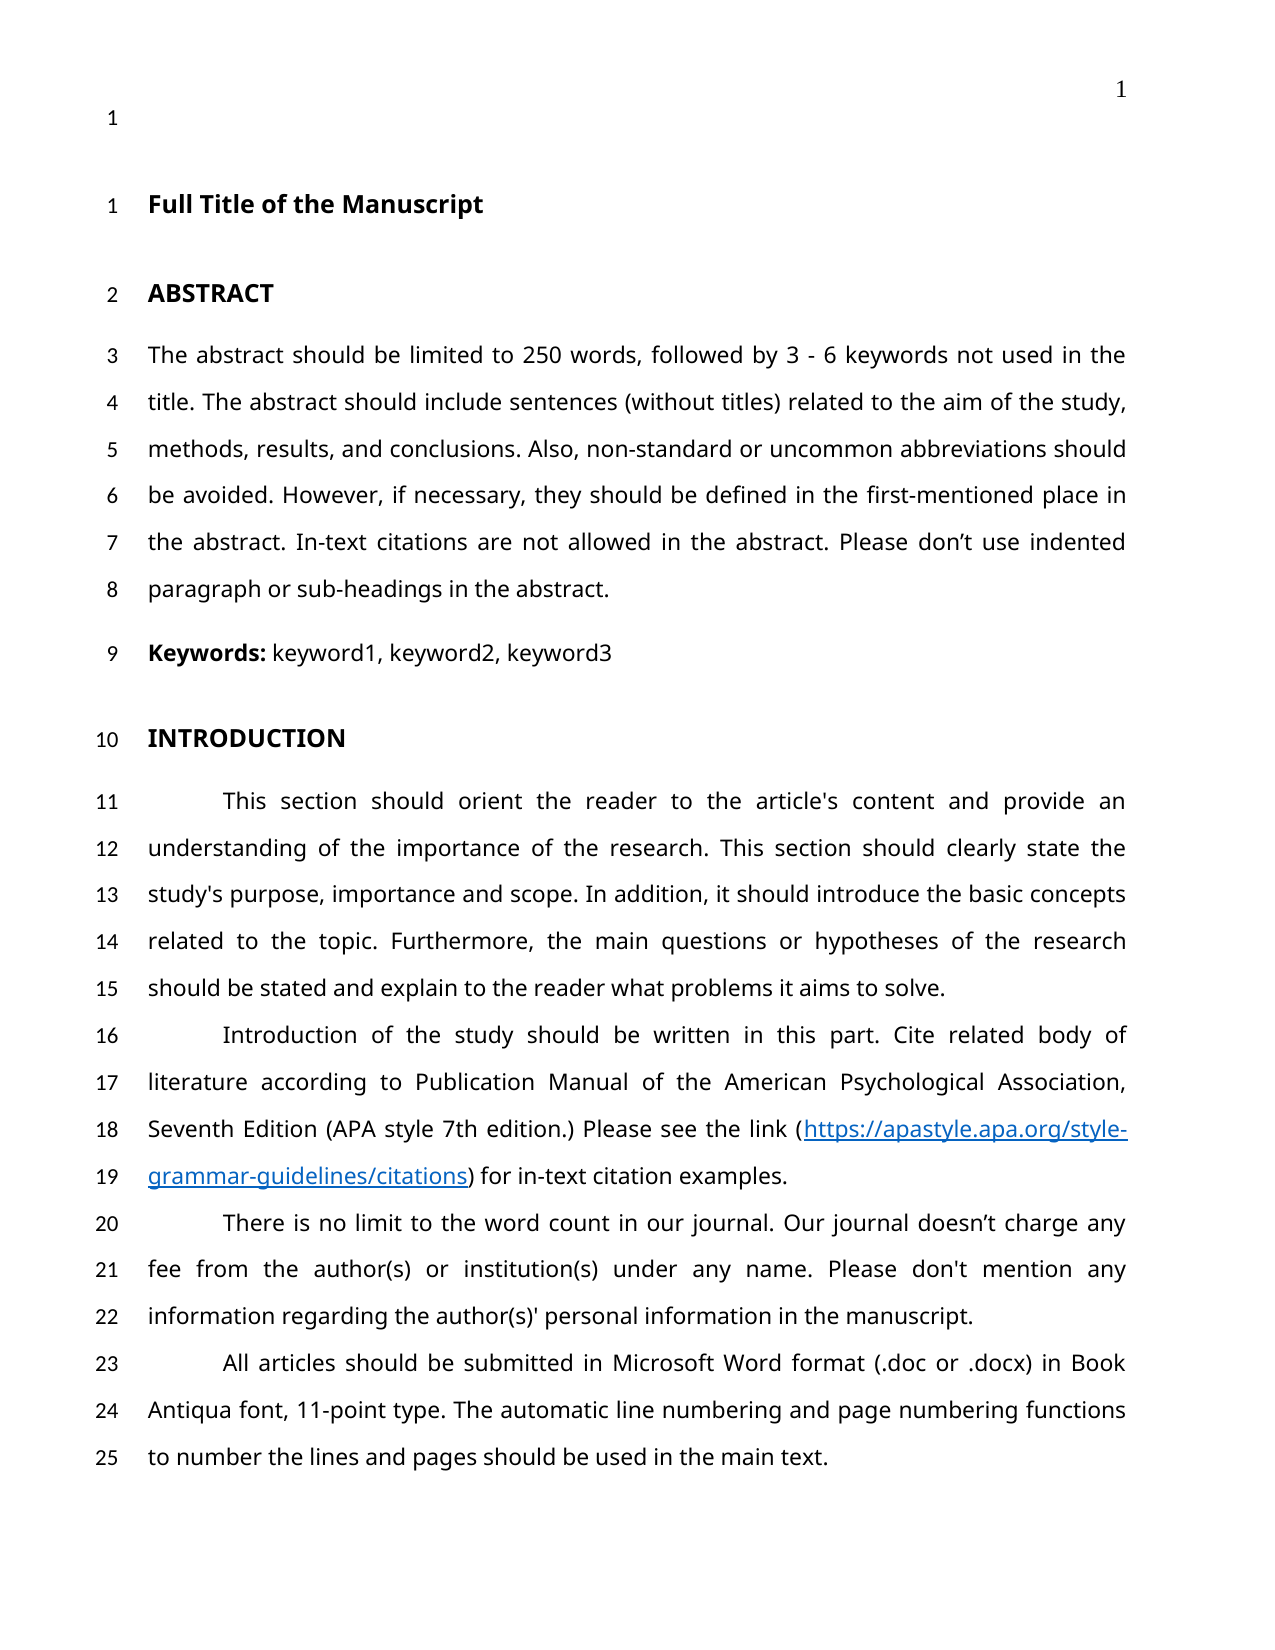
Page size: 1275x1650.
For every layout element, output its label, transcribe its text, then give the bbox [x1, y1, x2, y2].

text Introduction of the study should be written in this part. Cite related body of literature according to Publication Manual of the American Psychological Association, Seventh Edition (APA style 7th edition.) Please see the link (https://apastyle.apa.org/style-grammar-guidelines/citations) for in-text citation examples. [148, 1019, 1127, 1191]
text All articles should be submitted in Microsoft Word format (.doc or .docx) in Book Antiqua font, 11-point type. The automatic line numbering and page numbering functions to number the lines and pages should be used in the main text. [148, 1347, 1127, 1472]
text Keywords: keyword1, keyword2, keyword3 [148, 637, 1127, 668]
text There is no limit to the word count in our journal. Our journal doesn’t charge any fee from the author(s) or institution(s) under any name. Please don't mention any information regarding the author(s)' personal information in the manuscript. [148, 1207, 1127, 1332]
text The abstract should be limited to 250 words, followed by 3 - 6 keywords not used in the title. The abstract should include sentences (without titles) related to the aim of the study, methods, results, and conclusions. Also, non-standard or uncommon abbreviations should be avoided. However, if necessary, they should be defined in the first-mentioned place in the abstract. In-text citations are not allowed in the abstract. Please don’t use indented paragraph or sub-headings in the abstract. [148, 339, 1127, 604]
subtitle Full Title of the Manuscript [148, 187, 1127, 221]
text This section should orient the reader to the article's content and provide an understanding of the importance of the research. This section should clearly state the study's purpose, importance and scope. In addition, it should introduce the basic concepts related to the topic. Furthermore, the main questions or hypotheses of the research should be stated and explain to the reader what problems it aims to solve. [148, 785, 1127, 1003]
subtitle ABSTRACT [148, 275, 1127, 309]
subtitle INTRODUCTION [148, 721, 1127, 755]
